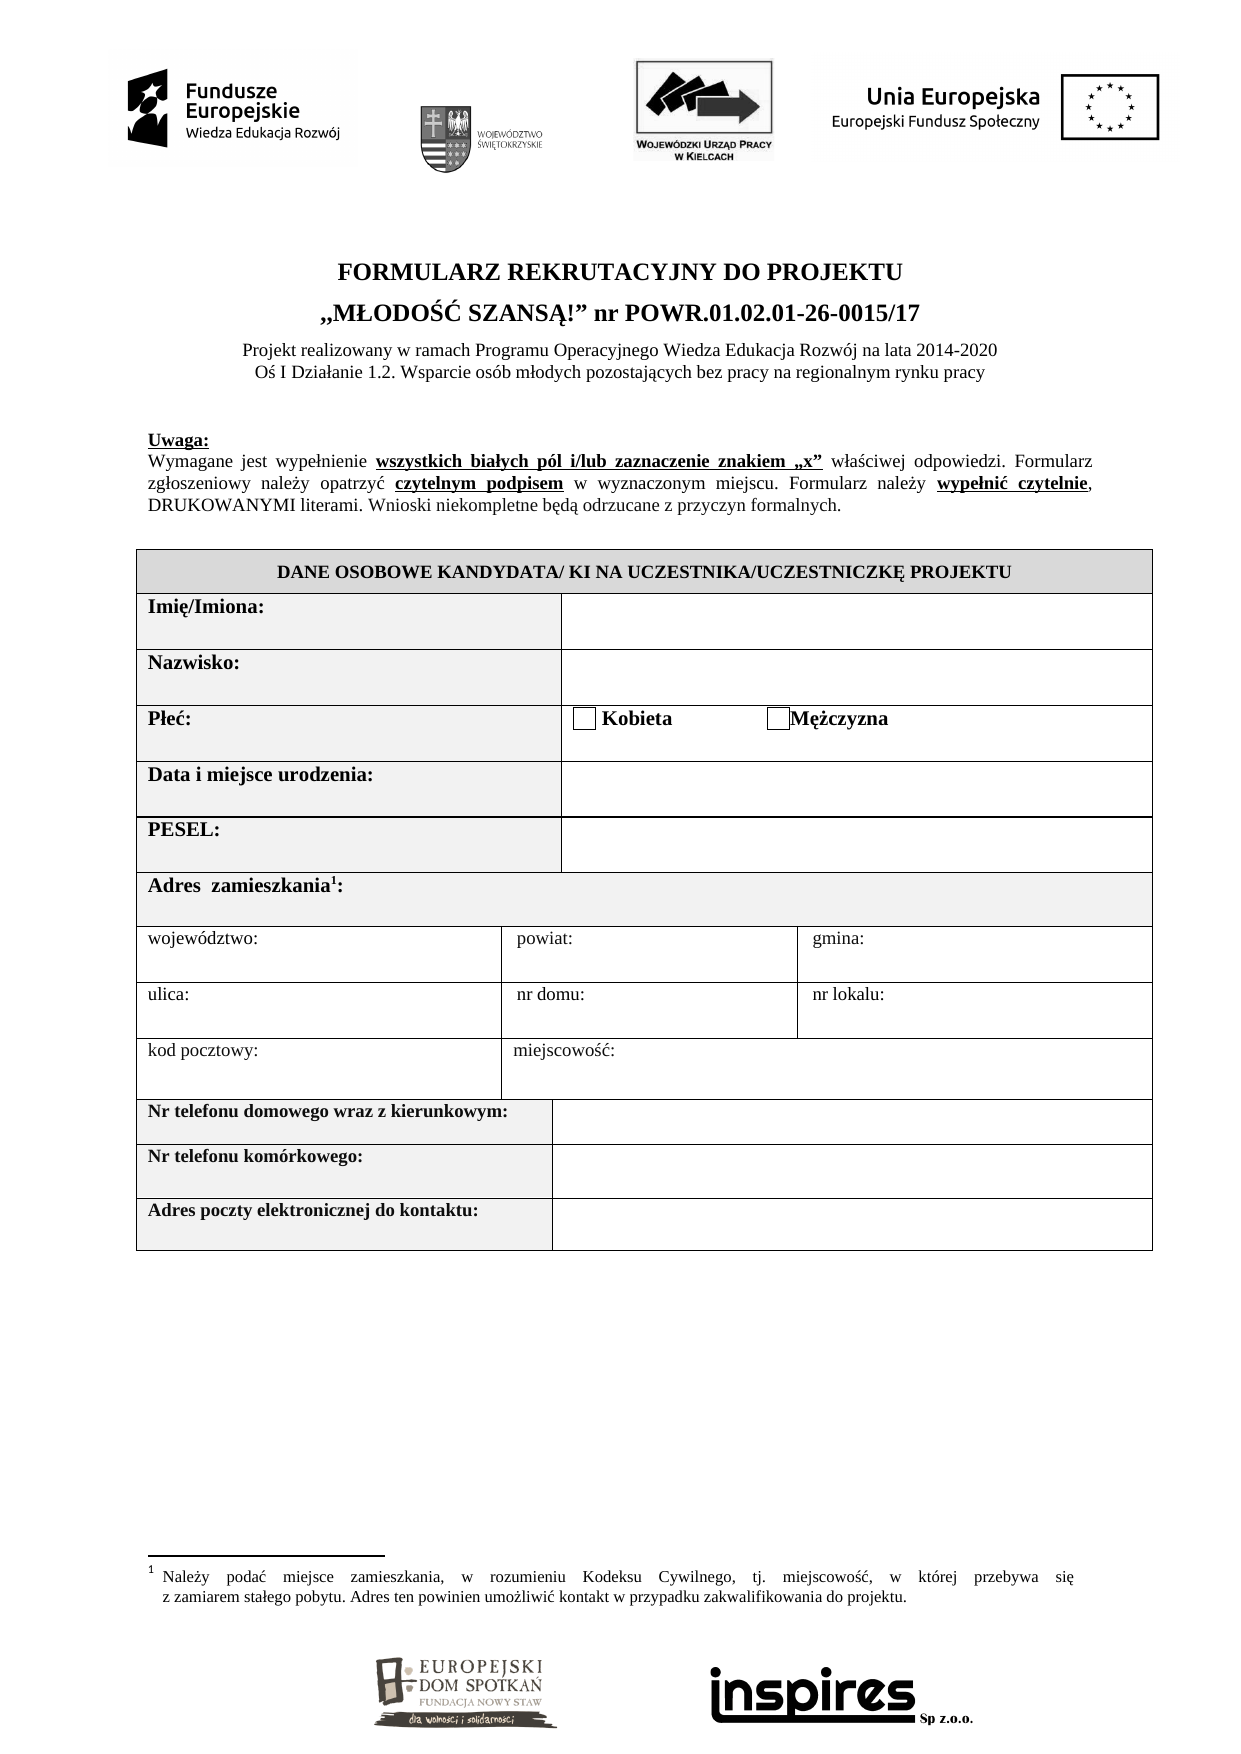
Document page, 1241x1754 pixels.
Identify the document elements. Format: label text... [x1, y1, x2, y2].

table_cell [562, 762, 1152, 816]
table_cell nr lokalu: [798, 983, 1152, 1037]
text ,,MŁODOŚĆ SZANSĄ!” nr POWR.01.02.01-26-0015/17 [148, 298, 1093, 327]
picture [108, 49, 359, 167]
picture [633, 58, 775, 161]
table_cell Kobieta Mężczyzna [562, 706, 1152, 761]
table_cell [553, 1100, 1152, 1144]
table_cell Data i miejsce urodzenia: [137, 762, 561, 816]
table_cell Imię/Imiona: [137, 594, 561, 649]
table_cell [553, 1145, 1152, 1197]
table_cell nr domu: [502, 983, 797, 1037]
table_cell Adres poczty elektronicznej do kontaktu: [137, 1199, 552, 1250]
table_cell miejscowość: [502, 1039, 1152, 1099]
table_cell Adres zamieszkania: [137, 873, 1152, 926]
text Uwaga: [148, 429, 1093, 450]
text Projekt realizowany w ramach Programu Operacyjnego Wiedza Edukacja Rozwój na lata 2014-2020 Oś I Działanie 1.2. Wsparcie osób młodych pozostających bez pracy na regionalnym rynku pracy [148, 339, 1093, 382]
text Wymagane jest wypełnienie wszystkich białych pól i/lub zaznaczenie znakiem „x” właściwej odpowiedzi. Formularz zgłoszeniowy należy opatrzyć czytelnym podpisem w wyznaczonym miejscu. Formularz należy wypełnić czytelnie, DRUKOWANYMI literami. Wnioski niekompletne będą odrzucane z przyczyn formalnych. [148, 450, 1093, 515]
table_cell [562, 818, 1152, 872]
picture [811, 52, 1180, 162]
table_cell województwo: [137, 927, 501, 982]
table_cell ulica: [137, 983, 501, 1037]
table_cell Nr telefonu domowego wraz z kierunkowym: [137, 1100, 552, 1144]
table_cell Płeć: [137, 706, 561, 761]
table_header DANE OSOBOWE KANDYDATA/ KI NA UCZESTNIKA/UCZESTNICZKĘ PROJEKTU [137, 550, 1152, 593]
table_cell PESEL: [137, 818, 561, 872]
text FORMULARZ REKRUTACYJNY DO PROJEKTU [148, 257, 1093, 285]
table_cell [562, 594, 1152, 649]
table_cell Nazwisko: [137, 650, 561, 705]
table_cell [553, 1199, 1152, 1250]
table_cell powiat: [502, 927, 797, 982]
table_cell Nr telefonu komórkowego: [137, 1145, 552, 1197]
table_cell kod pocztowy: [137, 1039, 501, 1099]
table_cell [562, 650, 1152, 705]
table_cell gmina: [798, 927, 1152, 982]
